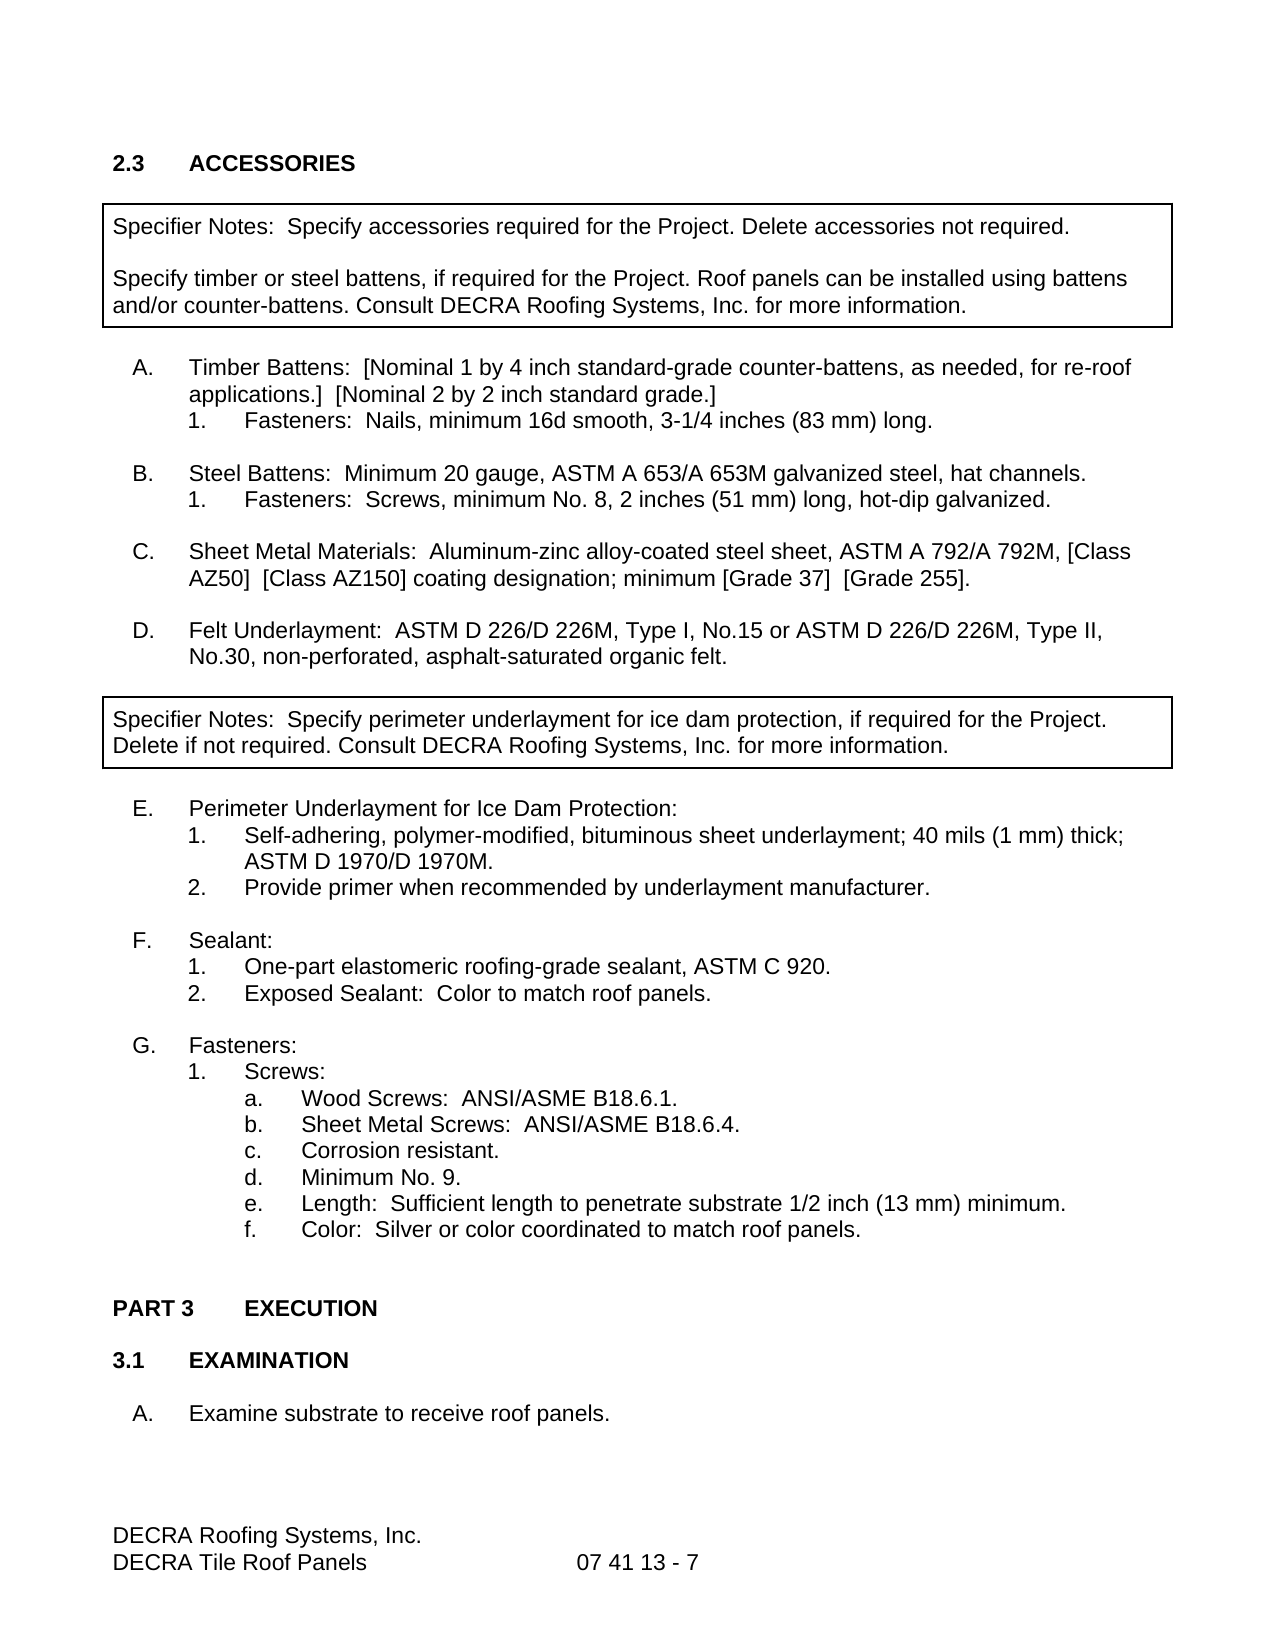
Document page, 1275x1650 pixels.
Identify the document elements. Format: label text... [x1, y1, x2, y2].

subtitle Fasteners: Screws, minimum No. 8, 2 inches (51 mm) long, hot-dip galvanized. [187, 486, 1162, 512]
subtitle Wood Screws: ANSI/ASME B18.6.1. [244, 1084, 1162, 1111]
subtitle EXAMINATION [112, 1347, 1162, 1373]
subtitle Color: Silver or color coordinated to match roof panels. [244, 1216, 1162, 1243]
subtitle Examine substrate to receive roof panels. [132, 1399, 1162, 1426]
subtitle Perimeter Underlayment for Ice Dam Protection: [132, 795, 1162, 822]
subtitle Sheet Metal Materials: Aluminum-zinc alloy-coated steel sheet, ASTM A 792/A 792M, [Class AZ50] [Class AZ150] coating designation; minimum [Grade 37] [Grade 255]. [132, 538, 1162, 591]
subtitle One-part elastomeric roofing-grade sealant, ASTM C 920. [187, 953, 1162, 979]
subtitle Felt Underlayment: ASTM D 226/D 226M, Type I, No.15 or ASTM D 226/D 226M, Type II, No.30, non-perforated, asphalt-saturated organic felt. [132, 617, 1162, 670]
subtitle Fasteners: [132, 1032, 1162, 1058]
subtitle Provide primer when recommended by underlayment manufacturer. [187, 874, 1162, 901]
subtitle Exposed Sealant: Color to match roof panels. [187, 979, 1162, 1006]
subtitle Minimum No. 9. [244, 1164, 1162, 1190]
subtitle EXECUTION [112, 1295, 1162, 1321]
subtitle ACCESSORIES [112, 150, 1162, 176]
subtitle Sealant: [132, 927, 1162, 953]
subtitle Fasteners: Nails, minimum 16d smooth, 3-1/4 inches (83 mm) long. [187, 407, 1162, 433]
subtitle Screws: [187, 1058, 1162, 1084]
subtitle Sheet Metal Screws: ANSI/ASME B18.6.4. [244, 1111, 1162, 1137]
subtitle Self-adhering, polymer-modified, bituminous sheet underlayment; 40 mils (1 mm) thick; ASTM D 1970/D 1970M. [187, 822, 1162, 874]
subtitle Steel Battens: Minimum 20 gauge, ASTM A 653/A 653M galvanized steel, hat channels. [132, 459, 1162, 486]
text Specifier Notes: Specify accessories required for the Project. Delete accessories not required. [104, 205, 1171, 239]
text Specifier Notes: Specify perimeter underlayment for ice dam protection, if required for the Project. Delete if not required. Consult DECRA Roofing Systems, Inc. for more information. [104, 698, 1171, 767]
subtitle Corrosion resistant. [244, 1137, 1162, 1164]
subtitle Timber Battens: [Nominal 1 by 4 inch standard-grade counter-battens, as needed, for re-roof applications.] [Nominal 2 by 2 inch standard grade.] [132, 354, 1162, 407]
subtitle Length: Sufficient length to penetrate substrate 1/2 inch (13 mm) minimum. [244, 1190, 1162, 1216]
text Specify timber or steel battens, if required for the Project. Roof panels can be installed using battens and/or counter-battens. Consult DECRA Roofing Systems, Inc. for more information. [104, 255, 1171, 326]
